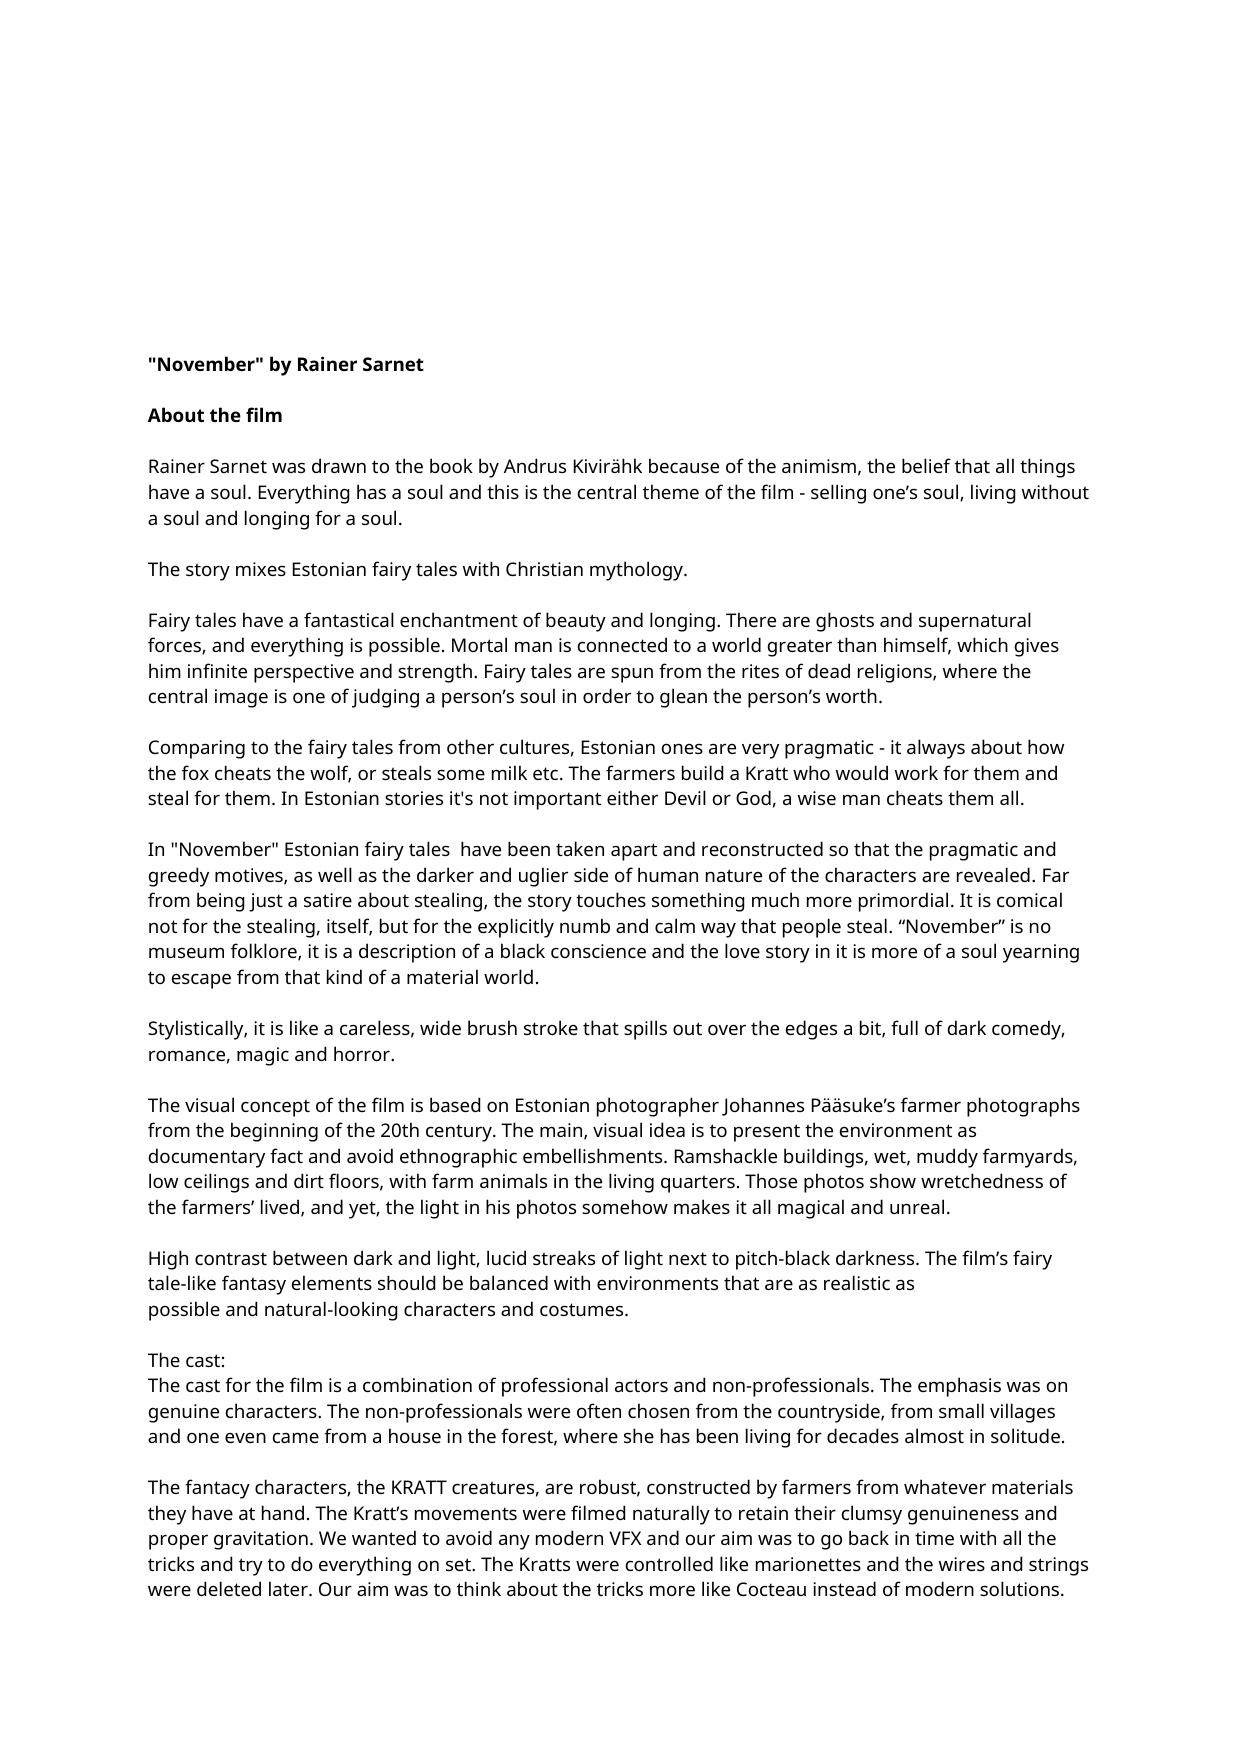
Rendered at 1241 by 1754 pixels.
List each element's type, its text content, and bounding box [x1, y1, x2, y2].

text The fantacy characters, the KRATT creatures, are robust, constructed by farmers from whatever materials they have at hand. The Kratt’s movements were filmed naturally to retain their clumsy genuineness and proper gravitation. We wanted to avoid any modern VFX and our aim was to go back in time with all the tricks and try to do everything on set. The Kratts were controlled like marionettes and the wires and strings were deleted later. Our aim was to think about the tricks more like Cocteau instead of modern solutions. [148, 1475, 1093, 1602]
text The cast: [148, 1347, 1093, 1373]
text possible and natural-looking characters and costumes. [148, 1296, 1093, 1322]
text Comparing to the fairy tales from other cultures, Estonian ones are very pragmatic - it always about how the fox cheats the wolf, or steals some milk etc. The farmers build a Kratt who would work for them and steal for them. In Estonian stories it's not important either Devil or God, a wise man cheats them all. [148, 734, 1093, 811]
text "November" by Rainer Sarnet [148, 352, 1093, 377]
text Stylistically, it is like a careless, wide brush stroke that spills out over the edges a bit, full of dark comedy, romance, magic and horror. [148, 1015, 1093, 1066]
text Fairy tales have a fantastical enchantment of beauty and longing. There are ghosts and supernatural forces, and everything is possible. Mortal man is connected to a world greater than himself, which gives him infinite perspective and strength. Fairy tales are spun from the rites of dead religions, where the central image is one of judging a person’s soul in order to glean the person’s worth. [148, 607, 1093, 709]
text The cast for the film is a combination of professional actors and non-professionals. The emphasis was on genuine characters. The non-professionals were often chosen from the countryside, from small villages and one even came from a house in the forest, where she has been living for decades almost in solitude. [148, 1373, 1093, 1449]
text About the film [148, 403, 1093, 428]
text High contrast between dark and light, lucid streaks of light next to pitch-black darkness. The film’s fairy tale-like fantasy elements should be balanced with environments that are as realistic as [148, 1245, 1093, 1296]
text The story mixes Estonian fairy tales with Christian mythology. [148, 556, 1093, 581]
text In "November" Estonian fairy tales have been taken apart and reconstructed so that the pragmatic and greedy motives, as well as the darker and uglier side of human nature of the characters are revealed. Far from being just a satire about stealing, the story touches something much more primordial. It is comical not for the stealing, itself, but for the explicitly numb and calm way that people steal. “November” is no museum folklore, it is a description of a black conscience and the love story in it is more of a soul yearning to escape from that kind of a material world. [148, 837, 1093, 990]
text The visual concept of the film is based on Estonian photographer Johannes Pääsuke’s farmer photographs from the beginning of the 20th century. The main, visual idea is to present the environment as documentary fact and avoid ethnographic embellishments. Ramshackle buildings, wet, muddy farmyards, low ceilings and dirt floors, with farm animals in the living quarters. Those photos show wretchedness of the farmers’ lived, and yet, the light in his photos somehow makes it all magical and unreal. [148, 1092, 1093, 1219]
text Rainer Sarnet was drawn to the book by Andrus Kivirähk because of the animism, the belief that all things have a soul. Everything has a soul and this is the central theme of the film - selling one’s soul, living without a soul and longing for a soul. [148, 454, 1093, 530]
